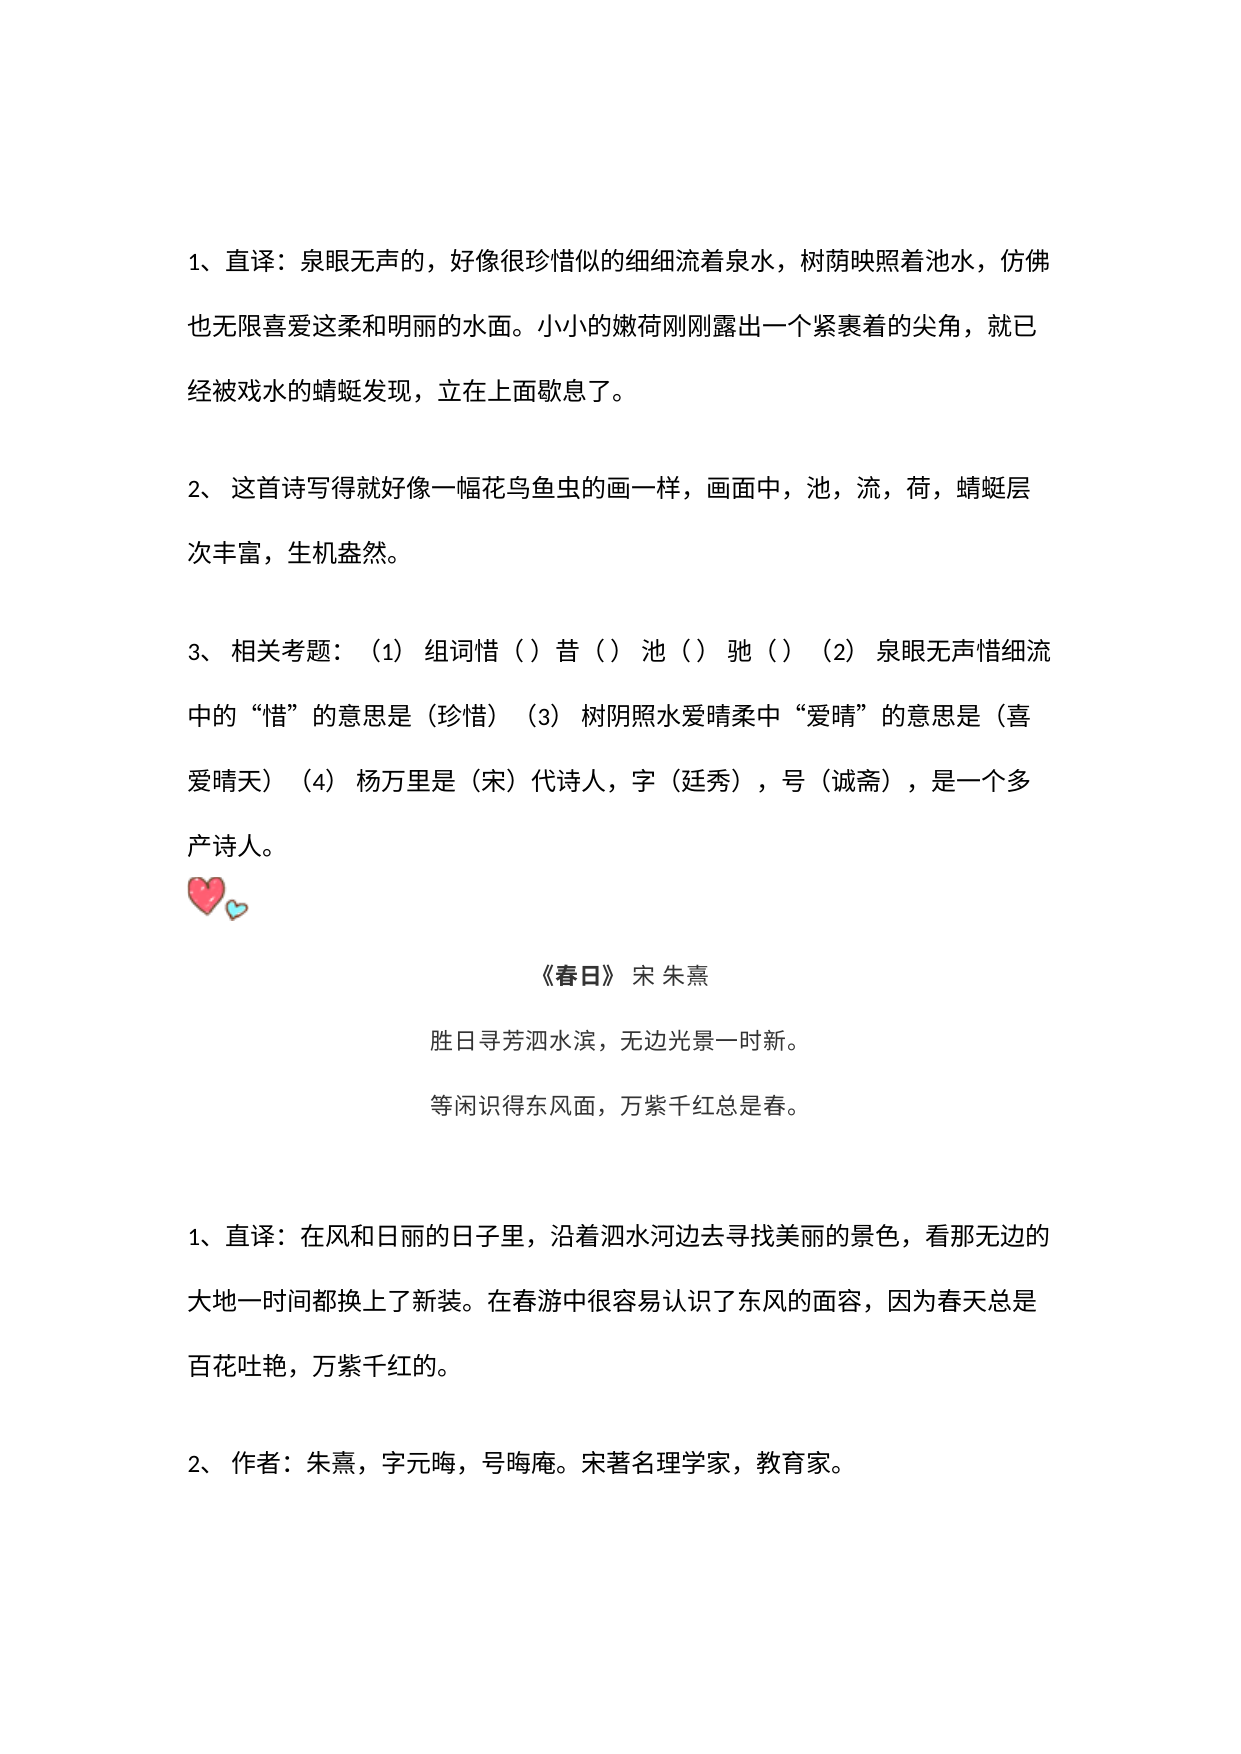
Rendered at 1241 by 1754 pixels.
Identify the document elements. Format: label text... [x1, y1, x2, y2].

text 1、直译：泉眼无声的，好像很珍惜似的细细流着泉水，树荫映照着池水，仿佛也无限喜爱这柔和明丽的水面。小小的嫩荷刚刚露出一个紧裹着的尖角，就已经被戏水的蜻蜓发现，立在上面歇息了。 [187, 227, 1053, 422]
text 3、 相关考题：（1） 组词惜（ ）昔（ ） 池（ ） 驰（ ）（2） 泉眼无声惜细流中的“惜”的意思是（珍惜）（3） 树阴照水爱晴柔中“爱晴”的意思是（喜爱晴天）（4） 杨万里是（宋）代诗人，字（廷秀），号（诚斋），是一个多产诗人。 [187, 617, 1053, 877]
text 胜日寻芳泗水滨，无边光景一时新。 [187, 1007, 1053, 1072]
text 等闲识得东风面，万紫千红总是春。 [187, 1072, 1053, 1137]
picture [187, 877, 249, 921]
text 2、 作者：朱熹，字元晦，号晦庵。宋著名理学家，教育家。 [187, 1429, 1053, 1494]
text 1、直译：在风和日丽的日子里，沿着泗水河边去寻找美丽的景色，看那无边的大地一时间都换上了新装。在春游中很容易认识了东风的面容，因为春天总是百花吐艳，万紫千红的。 [187, 1202, 1053, 1397]
text 2、 这首诗写得就好像一幅花鸟鱼虫的画一样，画面中，池，流，荷，蜻蜓层次丰富，生机盎然。 [187, 454, 1053, 584]
text 《春日》 宋 朱熹 [187, 942, 1053, 1007]
